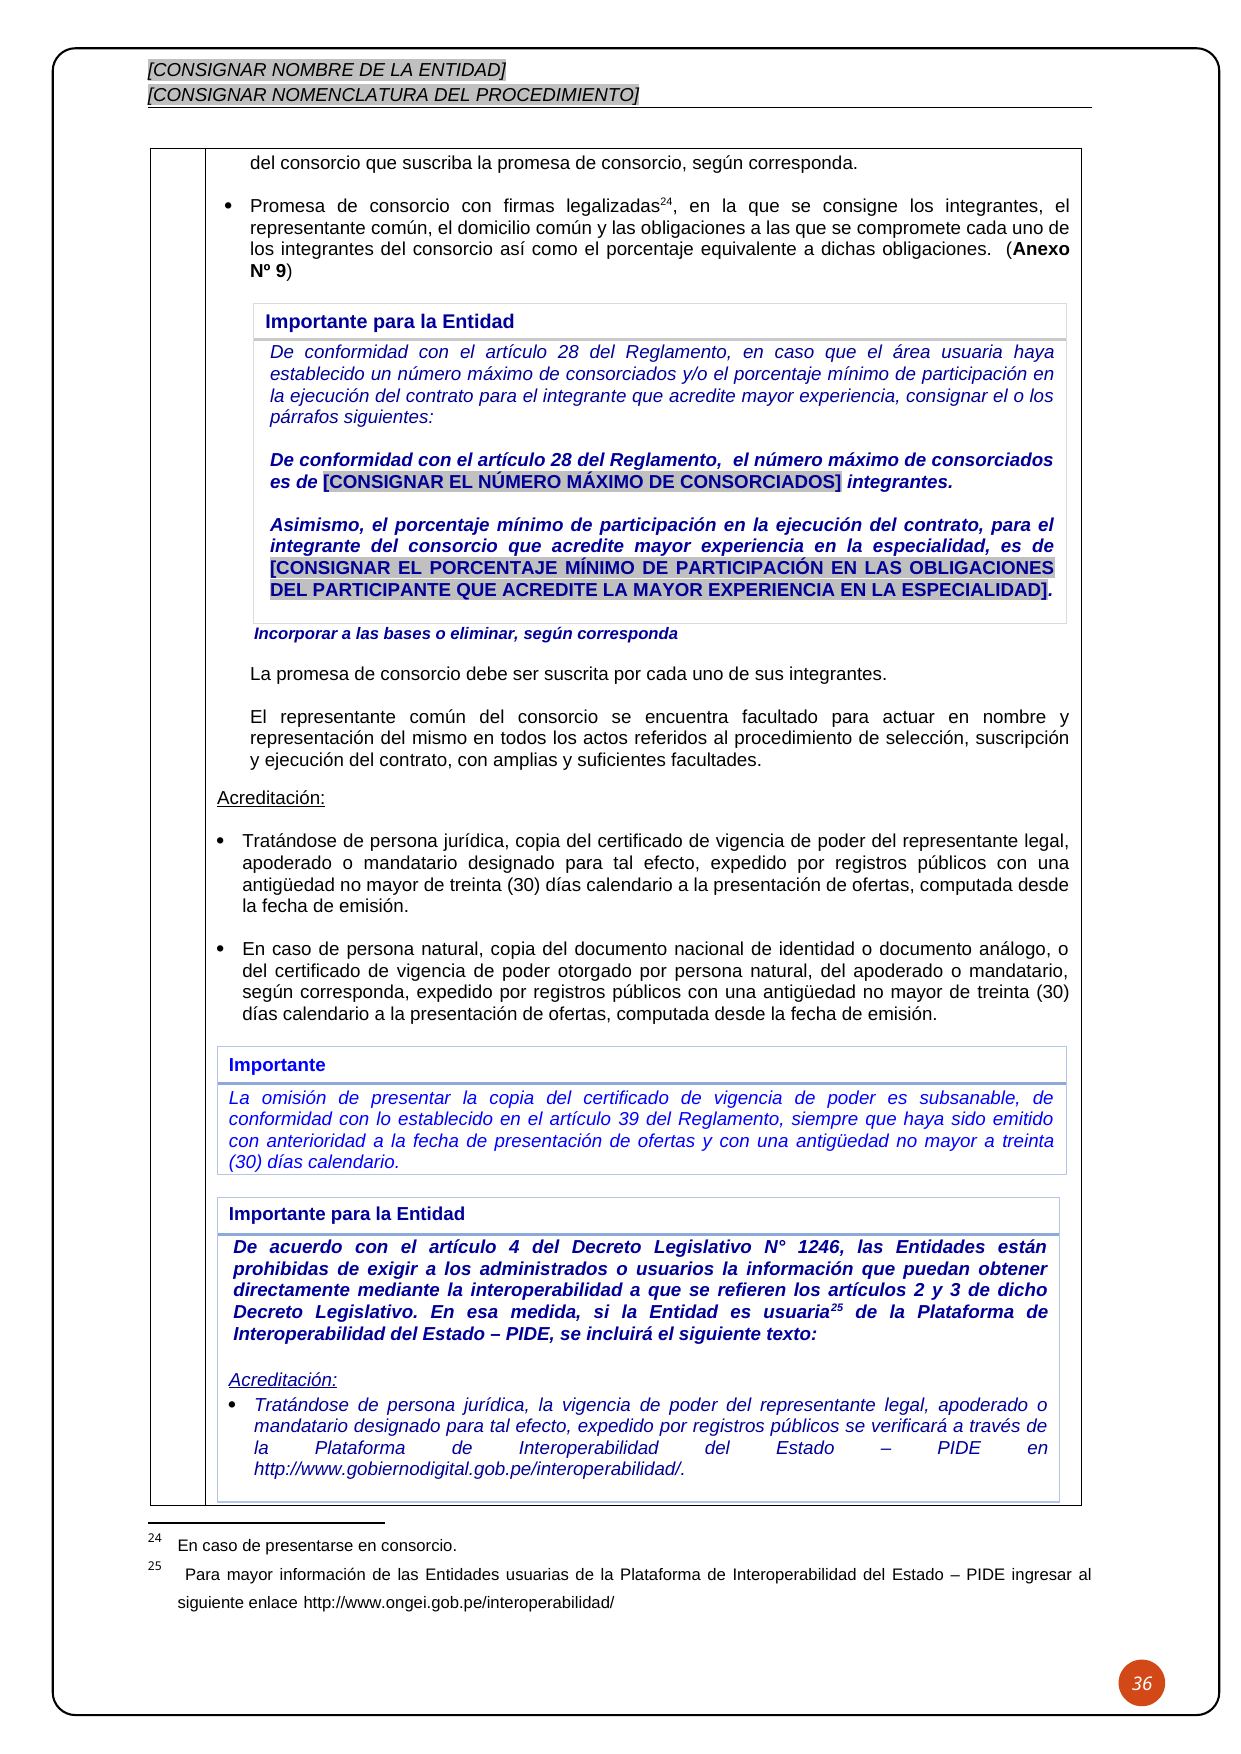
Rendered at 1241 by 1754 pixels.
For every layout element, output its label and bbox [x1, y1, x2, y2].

table_cell [151, 149, 205, 1505]
table_cell [206, 149, 1081, 1505]
